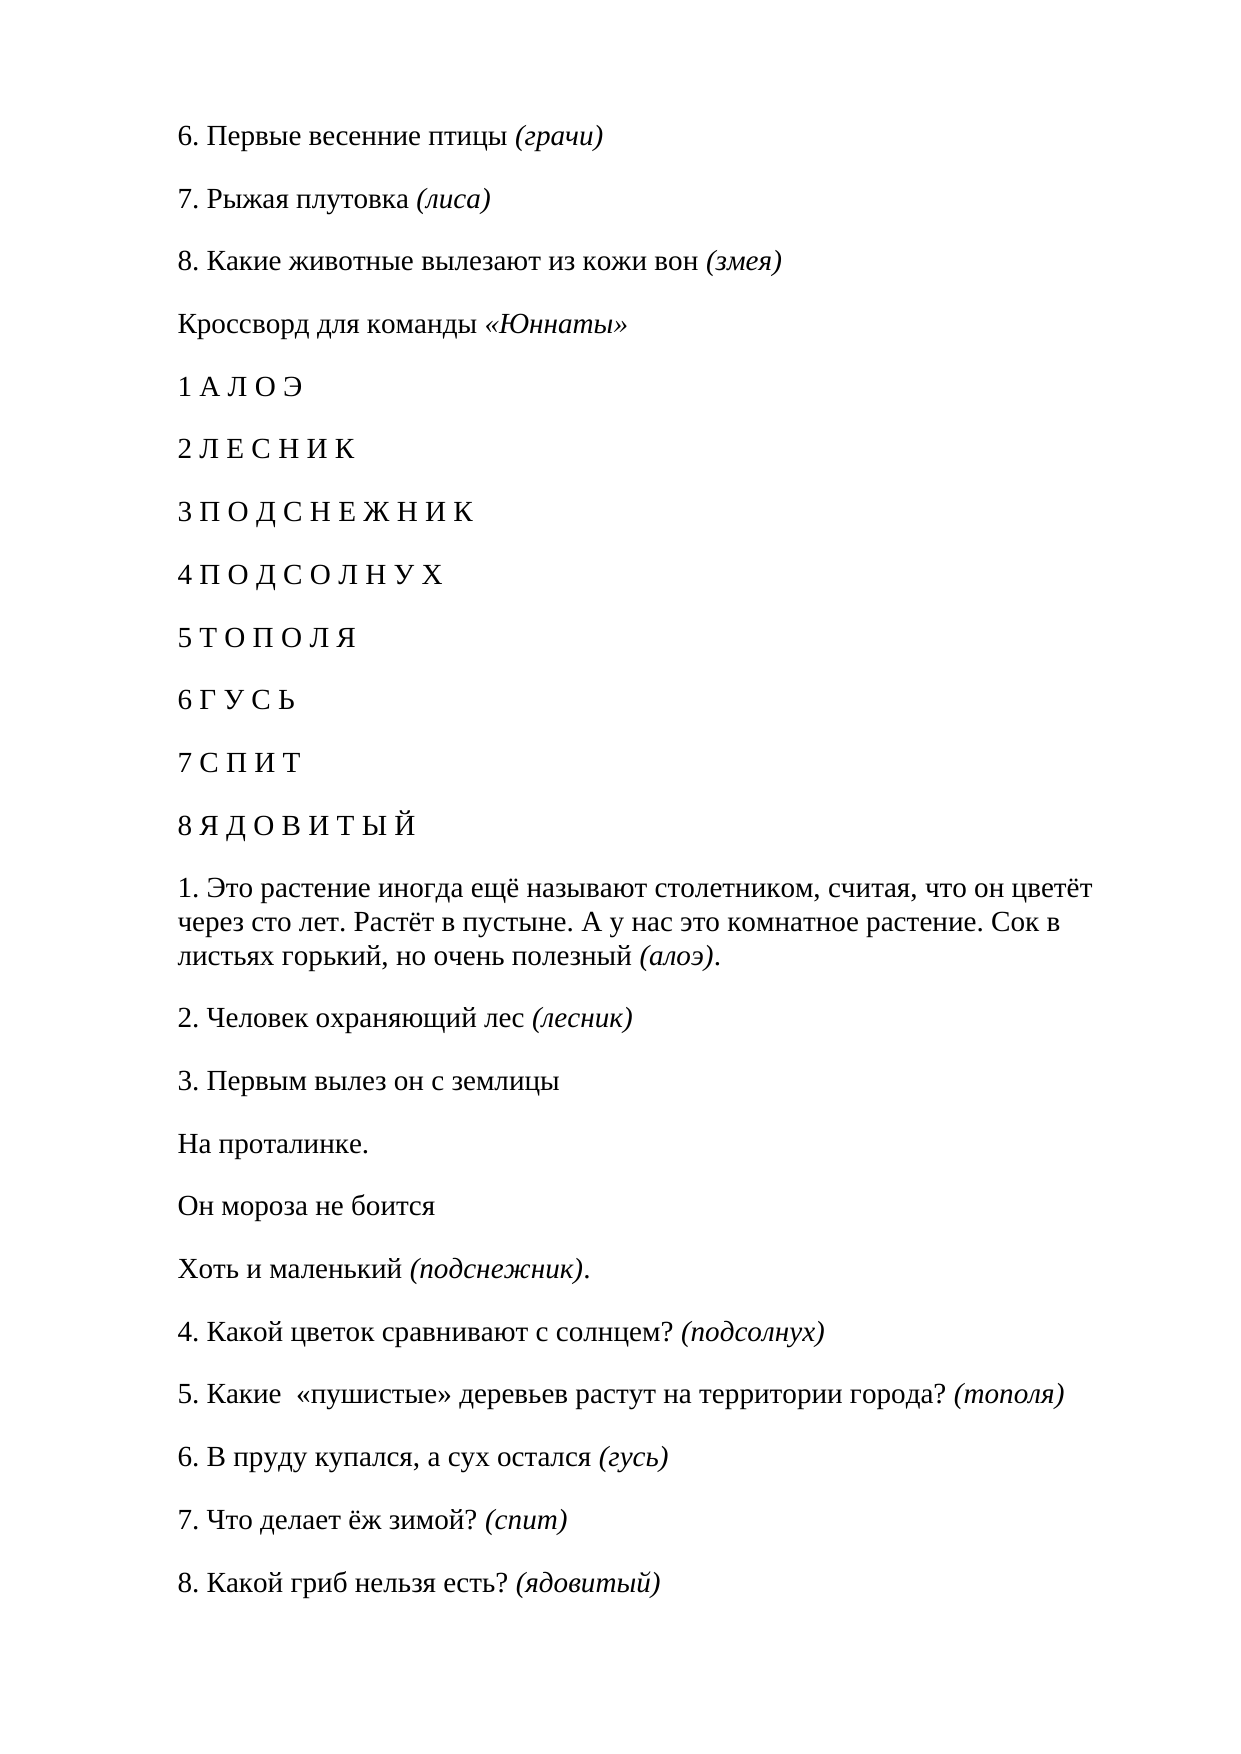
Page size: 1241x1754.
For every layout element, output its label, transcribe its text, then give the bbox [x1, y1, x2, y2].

text Хоть и маленький (подснежник). [177, 1251, 1152, 1285]
text На проталинке. [177, 1126, 1152, 1159]
text Кроссворд для команды «Юннаты» [177, 306, 1152, 340]
text 6 Г У С Ь [177, 682, 1152, 716]
text 6. В пруду купался, а сух остался (гусь) [177, 1439, 1152, 1473]
text 4 П О Д С О Л Н У Х [177, 557, 1152, 591]
text 5. Какие «пушистые» деревьев растут на территории города? (тополя) [177, 1377, 1152, 1410]
text 1. Это растение иногда ещё называют столетником, считая, что он цветёт через сто лет. Растёт в пустыне. А у нас это комнатное растение. Сок в листьях горький, но очень полезный (алоэ). [177, 871, 1152, 971]
text 1 А Л О Э [177, 369, 1152, 402]
text 3. Первым вылез он с землицы [177, 1063, 1152, 1097]
text 5 Т О П О Л Я [177, 620, 1152, 653]
text 8 Я Д О В И Т Ы Й [177, 808, 1152, 841]
text 7. Что делает ёж зимой? (спит) [177, 1502, 1152, 1536]
text 6. Первые весенние птицы (грачи) [177, 118, 1152, 152]
text 7. Рыжая плутовка (лиса) [177, 181, 1152, 214]
text 7 С П И Т [177, 745, 1152, 779]
text 2. Человек охраняющий лес (лесник) [177, 1000, 1152, 1034]
text 4. Какой цветок сравнивают с солнцем? (подсолнух) [177, 1314, 1152, 1347]
text 8. Какой гриб нельзя есть? (ядовитый) [177, 1565, 1152, 1598]
text Он мороза не боится [177, 1188, 1152, 1222]
text 8. Какие животные вылезают из кожи вон (змея) [177, 243, 1152, 277]
text 2 Л Е С Н И К [177, 432, 1152, 465]
text 3 П О Д С Н Е Ж Н И К [177, 494, 1152, 528]
